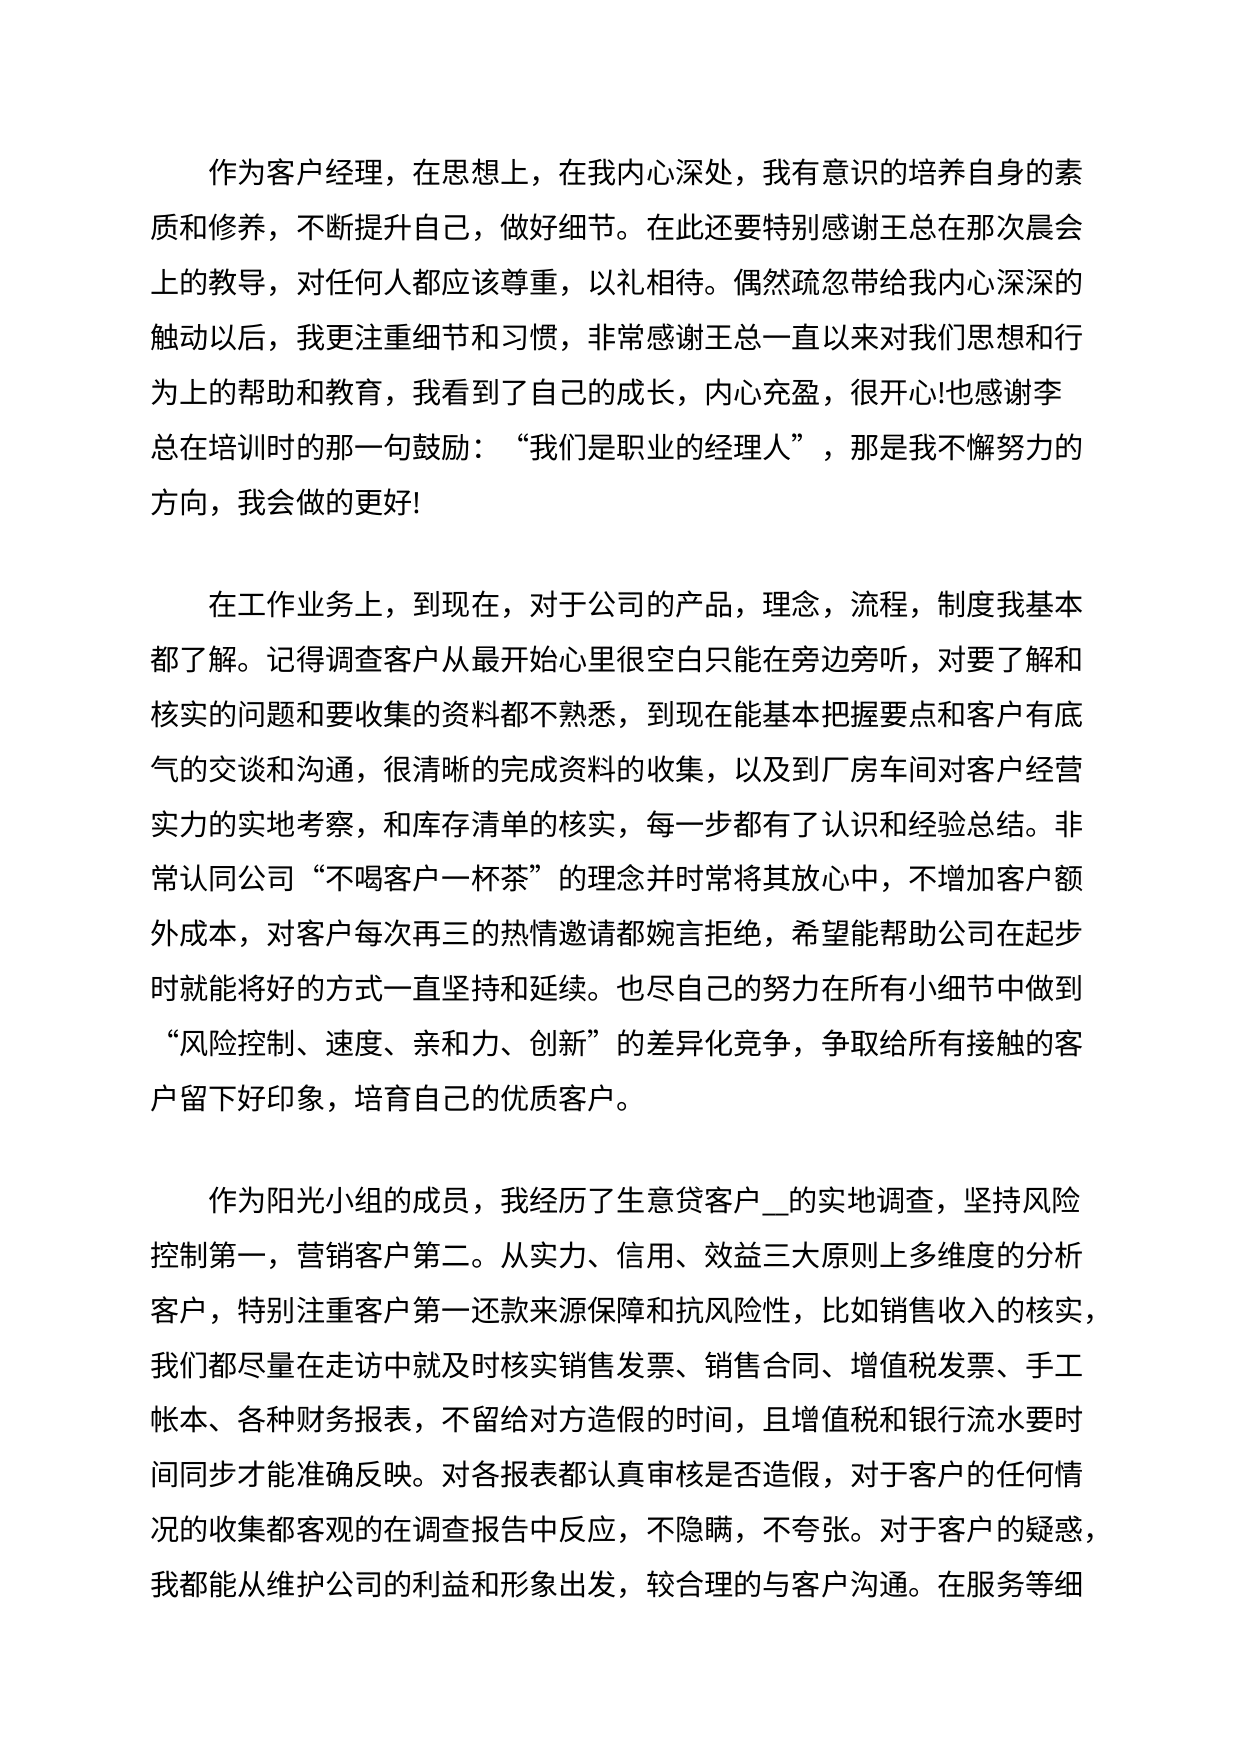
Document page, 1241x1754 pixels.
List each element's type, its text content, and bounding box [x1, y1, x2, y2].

text 在工作业务上，到现在，对于公司的产品，理念，流程，制度我基本都了解。记得调查客户从最开始心里很空白只能在旁边旁听，对要了解和核实的问题和要收集的资料都不熟悉，到现在能基本把握要点和客户有底气的交谈和沟通，很清晰的完成资料的收集，以及到厂房车间对客户经营实力的实地考察，和库存清单的核实，每一步都有了认识和经验总结。非常认同公司“不喝客户一杯茶”的理念并时常将其放心中，不增加客户额外成本，对客户每次再三的热情邀请都婉言拒绝，希望能帮助公司在起步时就能将好的方式一直坚持和延续。也尽自己的努力在所有小细节中做到“风险控制、速度、亲和力、创新”的差异化竞争，争取给所有接触的客户留下好印象，培育自己的优质客户。 [150, 581, 1090, 1118]
text 作为客户经理，在思想上，在我内心深处，我有意识的培养自身的素质和修养，不断提升自己，做好细节。在此还要特别感谢王总在那次晨会上的教导，对任何人都应该尊重，以礼相待。偶然疏忽带给我内心深深的触动以后，我更注重细节和习惯，非常感谢王总一直以来对我们思想和行为上的帮助和教育，我看到了自己的成长，内心充盈，很开心!也感谢李总在培训时的那一句鼓励：“我们是职业的经理人”，那是我不懈努力的方向，我会做的更好! [150, 150, 1090, 522]
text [150, 1177, 1090, 1604]
